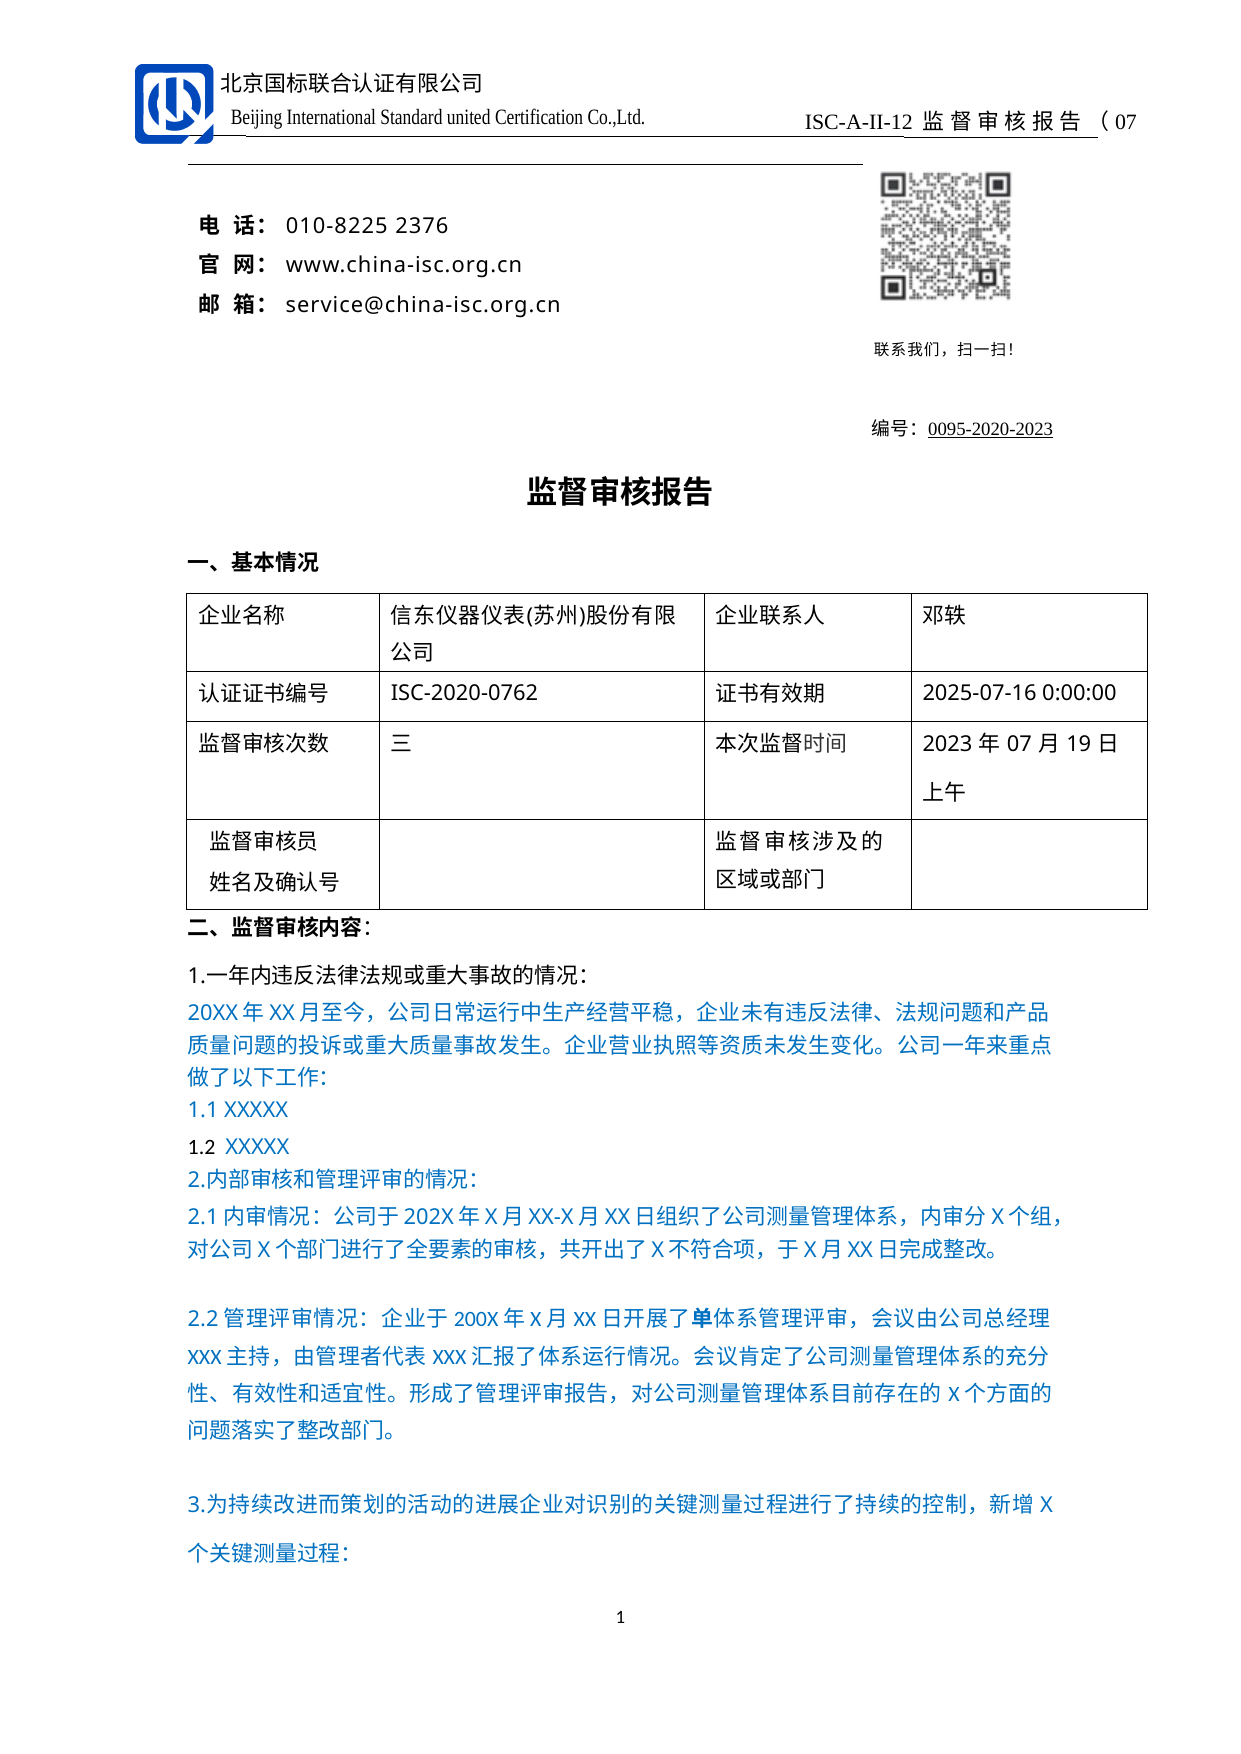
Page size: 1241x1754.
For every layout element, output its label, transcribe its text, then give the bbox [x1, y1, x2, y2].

table_header 企业联系人 [705, 594, 911, 671]
table_cell 监督审核涉及的区域或部门 [705, 820, 911, 908]
text 20XX年XX月至今，公司日常运行中生产经营平稳，企业未有违反法律、法规问题和产品质量问题的投诉或重大质量事故发生。企业营业执照等资质未发生变化。公司一年来重点做了以下工作： [187, 995, 1053, 1092]
picture [135, 64, 214, 144]
text 2.内部审核和管理评审的情况： [187, 1162, 1053, 1194]
text 1.2 XXXXX [187, 1129, 1053, 1162]
table_cell 地 址： 北京市朝阳区北苑路168号1号楼16层1603 电 话： 010-8225 2376 官 网： www.china-isc.org.cn 邮 箱： service@china-isc.org.cn [188, 165, 862, 368]
table_cell 监督审核次数 [187, 722, 379, 819]
text 2.1内审情况：公司于202X年X月XX-X月XX日组织了公司测量管理体系，内审分X个组，对公司X个部门进行了全要素的审核，共开出了X不符合项，于X月XX日完成整改。 [187, 1199, 1053, 1264]
table_cell 三 [380, 722, 704, 819]
table_cell 认证证书编号 [187, 672, 379, 721]
table_header 信东仪器仪表(苏州)股份有限公司 [380, 594, 704, 671]
text 一、基本情况 [187, 544, 1053, 577]
text 监督审核报告 [187, 457, 1053, 522]
table_cell 证书有效期 [705, 672, 911, 721]
table_header 邓轶 [912, 594, 1147, 671]
picture [873, 167, 1019, 310]
text 二、监督审核内容： [187, 910, 1053, 942]
text 2.2管理评审情况：企业于200X年X月XX日开展了单体系管理评审，会议由公司总经理XXX主持，由管理者代表XXX汇报了体系运行情况。会议肯定了公司测量管理体系的充分性、有效性和适宜性。形成了管理评审报告，对公司测量管理体系目前存在的X个方面的问题落实了整改部门。 [187, 1301, 1053, 1445]
text 1.1 XXXXX [187, 1092, 1053, 1125]
table_cell [380, 820, 704, 908]
text 编号：0095-2020-2023 [187, 411, 1053, 443]
table_cell ISC-2020-0762 [380, 672, 704, 721]
table_cell 本次监督时间 [705, 722, 911, 819]
text 1.一年内违反法律法规或重大事故的情况： [187, 958, 1053, 990]
table_cell 2025-07-16 0:00:00 [912, 672, 1147, 721]
table_cell 监督审核员 姓名及确认号 [187, 820, 379, 908]
table_cell 2023年07月19日 上午 [912, 722, 1147, 819]
table_header 企业名称 [187, 594, 379, 671]
table_cell [912, 820, 1147, 908]
text 3.为持续改进而策划的活动的进展企业对识别的关键测量过程进行了持续的控制，新增X个关键测量过程： [187, 1487, 1053, 1568]
